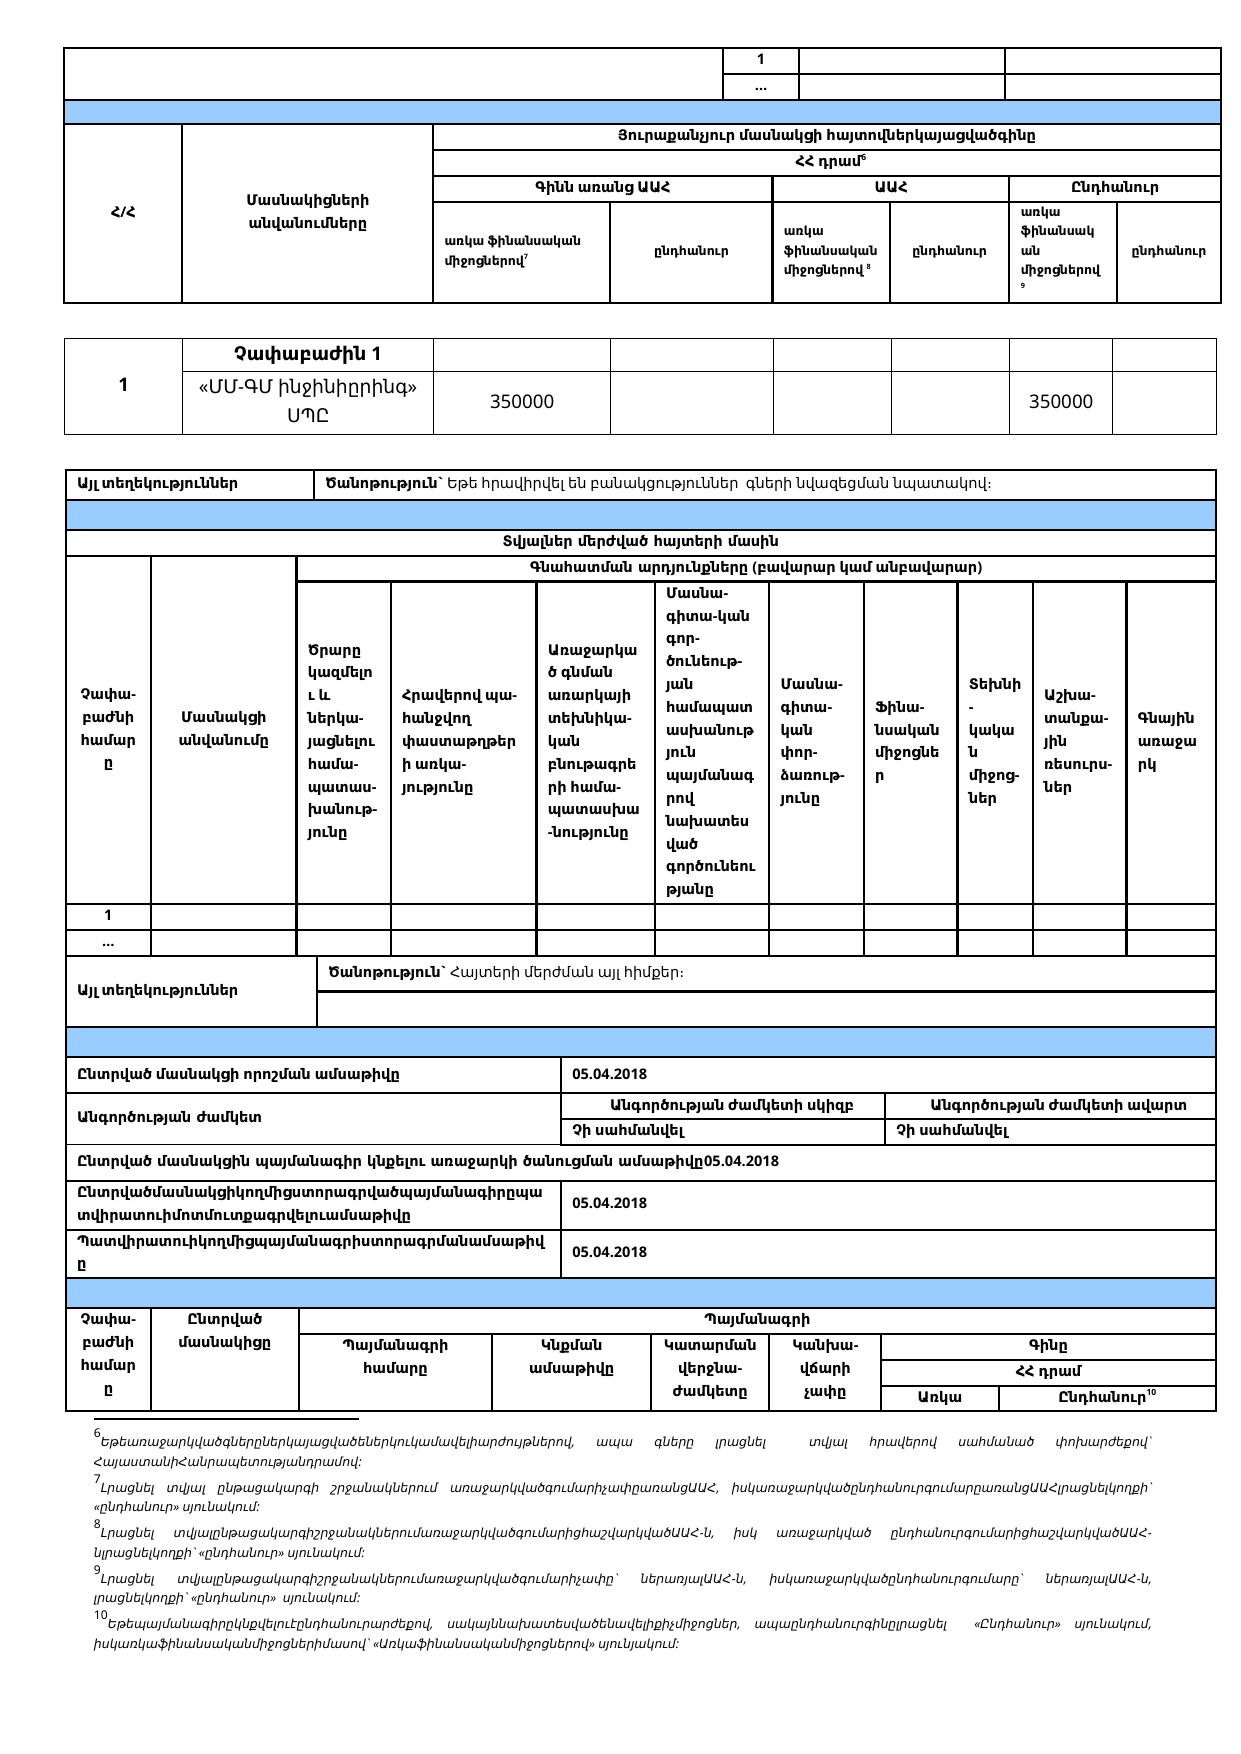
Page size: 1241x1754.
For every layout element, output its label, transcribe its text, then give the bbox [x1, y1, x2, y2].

table_cell [152, 931, 295, 954]
table_cell Մասնա-գիտա-կան փոր-ձառութ-յունը [770, 583, 863, 903]
table_cell Չի սահմանվել [562, 1120, 884, 1144]
table_cell Ընդհանուր [1000, 1387, 1215, 1409]
table_cell Պայմանագրի [300, 1309, 1215, 1333]
table_cell Առաջարկած գնման առարկայի տեխնիկա-կան բնութագրերի համա-պատասխա-նությունը [538, 583, 654, 903]
table_cell Կանխա-վճարի չափը [770, 1335, 880, 1409]
table_cell [959, 905, 1032, 929]
table_cell [800, 49, 1004, 73]
table_cell Հրավերով պա-հանջվող փաստաթղթերի առկա-յությունը [392, 583, 535, 903]
table_cell «ՄՄ-ԳՄ ինջինիըրինգ» ՍՊԸ [183, 372, 433, 433]
table_cell [770, 931, 863, 954]
table_cell [318, 993, 1215, 1026]
table_cell [1113, 372, 1216, 433]
table_cell [892, 372, 1009, 433]
table_cell [65, 101, 1220, 123]
table_cell Չի սահմանվել [886, 1120, 1215, 1144]
table_cell Տվյալներ մերժված հայտերի մասին [67, 531, 1215, 554]
table_cell Պատվիրատուիկողմիցպայմանագրիստորագրմանամսաթիվը [67, 1231, 560, 1277]
table_cell [774, 372, 891, 433]
table_cell Գինն առանց ԱԱՀ [434, 177, 771, 201]
table_cell … [724, 75, 798, 98]
table_cell Ընտրված մասնակիցը [152, 1309, 298, 1409]
table_cell [865, 905, 956, 929]
table_cell [959, 931, 1032, 954]
table_cell 1 [67, 905, 150, 929]
table_cell [1006, 75, 1220, 98]
table_cell 350000 [1010, 372, 1112, 433]
table_cell [800, 75, 1004, 98]
table_cell [1128, 931, 1215, 954]
table_cell ԱԱՀ [774, 177, 1008, 201]
table_header Չափաբաժին 1 [183, 339, 433, 371]
table_cell [298, 931, 390, 954]
table_cell Չափա-բաժնի համարը [67, 557, 150, 903]
table_cell [538, 905, 654, 929]
table_cell Ընտրվածմասնակցիկողմիցստորագրվածպայմանագիրըպատվիրատուիմոտմուտքագրվելուամսաթիվը [67, 1182, 560, 1228]
table_cell [392, 931, 535, 954]
table_cell Չափա-բաժնի համարը [67, 1309, 150, 1409]
table_cell Այլ տեղեկություններ [67, 957, 316, 1026]
table_cell 350000 [434, 372, 610, 433]
table_cell Պայմանագրի համարը [300, 1335, 491, 1409]
table_cell ՀՀ դրամ [882, 1361, 1215, 1384]
table_header [1010, 339, 1112, 371]
table_cell առկա ֆինանսական միջոցներով [1010, 203, 1116, 302]
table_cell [882, 1387, 998, 1409]
table_cell առկա ֆինանսական միջոցներով [434, 203, 609, 302]
table_cell Ընտրված մասնակցի որոշման ամսաթիվը [67, 1058, 560, 1092]
table_cell [392, 905, 535, 929]
table_cell ՀՀ դրամ [434, 151, 1220, 175]
table_cell Մասնա-գիտա-կան գոր-ծունեութ-յան համապատասխանություն պայմանագրով նախատեսված գործունեությանը [656, 583, 768, 903]
table_cell Ընդհանուր [1010, 177, 1220, 201]
table_cell Կնքման ամսաթիվը [493, 1335, 650, 1409]
table_cell ընդհանուր [611, 203, 771, 302]
table_header [611, 339, 773, 371]
table_cell [770, 905, 863, 929]
table_cell Ծրարը կազմելու և ներկա-յացնելու համա-պատաս-խանութ-յունը [298, 583, 390, 903]
table_cell ընդհանուր [891, 203, 1008, 302]
table_cell [611, 372, 773, 433]
table_cell Գնային առաջարկ [1128, 583, 1215, 903]
table_header 1 [65, 339, 182, 433]
table_cell Անգործության ժամկետ [67, 1094, 560, 1144]
table_header Ծանոթություն` Եթե հրավիրվել են բանակցություններ գների նվազեցման նպատակով։ [315, 471, 1215, 499]
table_cell Ֆինա-նսական միջոցներ [865, 583, 956, 903]
table_header Այլ տեղեկություններ [67, 471, 313, 499]
table_cell 05.04.2018 [562, 1182, 1215, 1228]
table_cell Անգործության ժամկետի ավարտ [886, 1094, 1215, 1118]
table_cell [656, 931, 768, 954]
table_cell Աշխա-տանքա-յին ռեսուրս-ներ [1034, 583, 1125, 903]
table_header [434, 339, 610, 371]
table_cell Մասնակցի անվանումը [152, 557, 295, 903]
table_cell [67, 501, 1215, 529]
table_cell [538, 931, 654, 954]
table_cell 05.04.2018 [562, 1231, 1215, 1277]
table_header [774, 339, 891, 371]
table_cell Յուրաքանչյուր մասնակցի հայտովներկայացվածգինը [434, 125, 1220, 149]
table_cell [1128, 905, 1215, 929]
table_cell Մասնակիցների անվանումները [183, 125, 432, 302]
table_cell [865, 931, 956, 954]
table_cell 05.04.2018 [562, 1058, 1215, 1092]
table_cell [1034, 905, 1125, 929]
table_cell [152, 905, 295, 929]
table_cell 1 [724, 49, 798, 73]
table_cell [67, 1028, 1215, 1056]
table_cell [1006, 49, 1220, 73]
table_cell ընդհանուր [1118, 203, 1220, 302]
table_cell Տեխնի-կական միջոց-ներ [959, 583, 1032, 903]
table_cell Անգործության ժամկետի սկիզբ [562, 1094, 884, 1118]
table_cell [1034, 931, 1125, 954]
table_cell Ընտրված մասնակցին պայմանագիր կնքելու առաջարկի ծանուցման ամսաթիվը05.04.2018 [67, 1145, 1215, 1180]
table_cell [65, 49, 722, 98]
table_cell Ծանոթություն` Հայտերի մերժման այլ հիմքեր։ [318, 957, 1215, 990]
table_cell Հ/Հ [65, 125, 181, 302]
table_cell Կատարման վերջնա-ժամկետը [652, 1335, 768, 1409]
table_header [1113, 339, 1216, 371]
table_cell [67, 1279, 1215, 1307]
table_cell … [67, 931, 150, 954]
table_cell Գնահատման արդյունքները (բավարար կամ անբավարար) [298, 557, 1215, 580]
table_cell առկա ֆինանսական միջոցներով [774, 203, 889, 302]
table_header [892, 339, 1009, 371]
table_cell Գինը [882, 1335, 1215, 1359]
table_cell [656, 905, 768, 929]
table_cell [298, 905, 390, 929]
